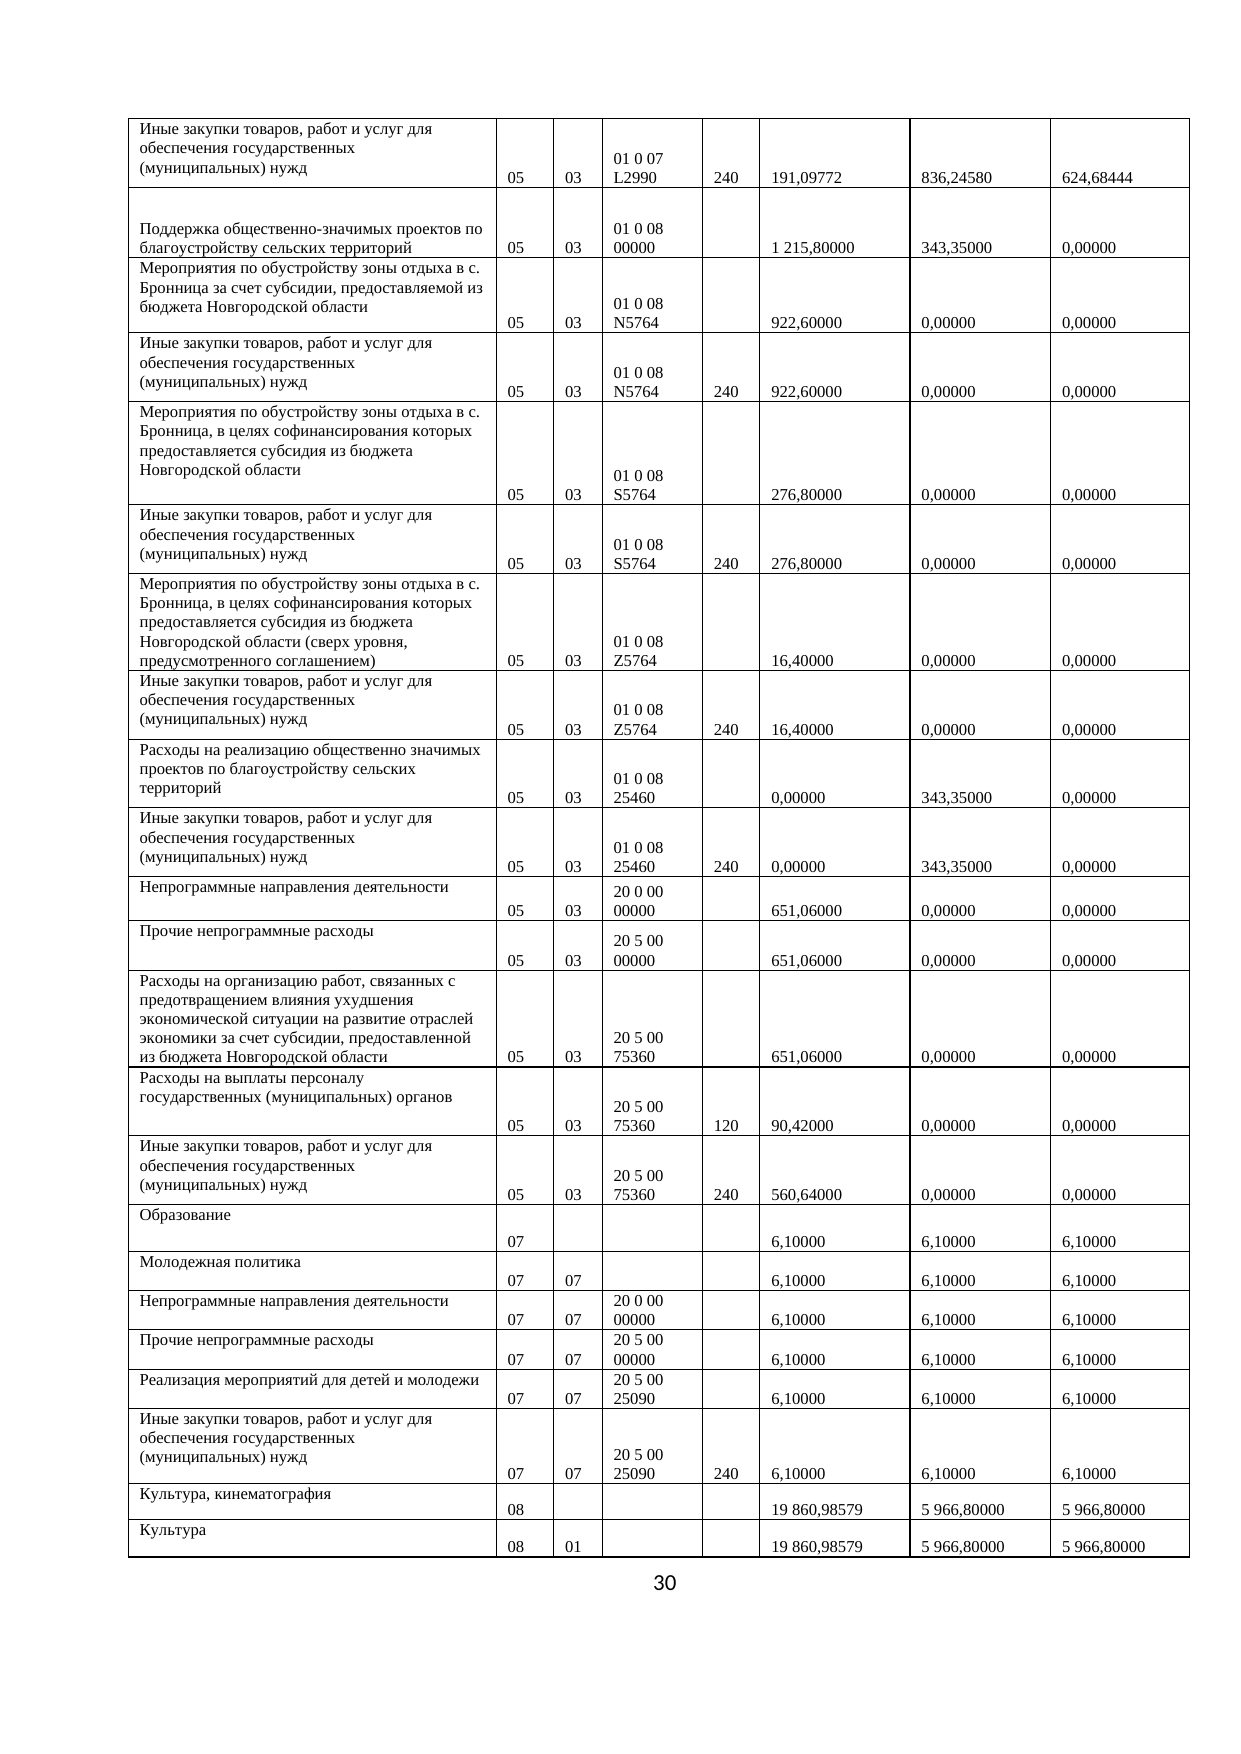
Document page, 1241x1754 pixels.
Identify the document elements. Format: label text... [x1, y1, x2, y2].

table_cell 07 [497, 1205, 553, 1251]
table_cell 240 [703, 1409, 759, 1483]
table_cell 05 [497, 402, 553, 504]
table_cell 0,00000 [1051, 877, 1189, 920]
table_cell 07 [554, 1409, 602, 1483]
table_cell 276,80000 [760, 505, 909, 573]
table_cell Образование [129, 1205, 496, 1251]
table_cell 560,64000 [760, 1136, 909, 1204]
table_cell 05 [497, 671, 553, 738]
table_cell 6,10000 [760, 1252, 909, 1290]
table_cell 6,10000 [1051, 1330, 1189, 1368]
table_cell 01 0 08 S5764 [603, 402, 702, 504]
table_cell 0,00000 [911, 258, 1050, 332]
table_cell 01 [554, 1520, 602, 1556]
table_cell 20 0 00 00000 [603, 877, 702, 920]
table_cell [603, 1484, 702, 1519]
table_cell 5 966,80000 [1051, 1484, 1189, 1519]
table_cell 16,40000 [760, 671, 909, 738]
table_cell 0,00000 [1051, 921, 1189, 969]
table_cell Расходы на организацию работ, связанных с предотвращением влияния ухудшения экономической ситуации на развитие отраслей экономики за счет субсидии, предоставленной из бюджета Новгородской области [129, 971, 496, 1066]
table_cell 0,00000 [1051, 808, 1189, 876]
table_cell 624,68444 [1051, 119, 1189, 187]
table_cell 6,10000 [1051, 1291, 1189, 1329]
table_cell 0,00000 [1051, 188, 1189, 257]
table_cell 0,00000 [760, 808, 909, 876]
table_cell 240 [703, 808, 759, 876]
table_cell 03 [554, 402, 602, 504]
table_cell 90,42000 [760, 1068, 909, 1135]
table_cell [703, 740, 759, 807]
table_cell Иные закупки товаров, работ и услуг для обеспечения государственных (муниципальных) нужд [129, 333, 496, 401]
table_cell [703, 877, 759, 920]
table_cell Расходы на реализацию общественно значимых проектов по благоустройству сельских территорий [129, 740, 496, 807]
table_cell 191,09772 [760, 119, 909, 187]
table_cell [703, 1484, 759, 1519]
table_cell Мероприятия по обустройству зоны отдыха в с. Бронница, в целях софинансирования которых предоставляется субсидия из бюджета Новгородской области (сверх уровня, предусмотренного соглашением) [129, 574, 496, 670]
table_cell 5 966,80000 [911, 1484, 1050, 1519]
table_cell 836,24580 [911, 119, 1050, 187]
table_cell 0,00000 [1051, 1136, 1189, 1204]
table_cell Иные закупки товаров, работ и услуг для обеспечения государственных (муниципальных) нужд [129, 671, 496, 738]
table_cell 20 5 00 75360 [603, 1068, 702, 1135]
table_cell 651,06000 [760, 971, 909, 1066]
table_cell 07 [554, 1330, 602, 1368]
table_cell 0,00000 [760, 740, 909, 807]
table_cell [703, 574, 759, 670]
table_cell 0,00000 [1051, 740, 1189, 807]
table_cell [703, 402, 759, 504]
table_cell 651,06000 [760, 921, 909, 969]
table_cell 05 [497, 505, 553, 573]
table_cell 03 [554, 258, 602, 332]
table_cell 05 [497, 188, 553, 257]
table_cell 03 [554, 119, 602, 187]
table_cell 6,10000 [911, 1370, 1050, 1408]
table_cell 05 [497, 258, 553, 332]
table_cell [603, 1205, 702, 1251]
table_cell 0,00000 [1051, 258, 1189, 332]
table_cell 01 0 08 25460 [603, 808, 702, 876]
table_cell 6,10000 [1051, 1252, 1189, 1290]
table_cell 0,00000 [911, 877, 1050, 920]
table_cell 6,10000 [911, 1205, 1050, 1251]
table_cell 6,10000 [760, 1409, 909, 1483]
table_cell 20 0 00 00000 [603, 1291, 702, 1329]
table_cell 05 [497, 921, 553, 969]
table_cell Поддержка общественно-значимых проектов по благоустройству сельских территорий [129, 188, 496, 257]
table_cell 03 [554, 505, 602, 573]
table_cell 03 [554, 671, 602, 738]
table_cell Культура, кинематография [129, 1484, 496, 1519]
table_cell 240 [703, 1136, 759, 1204]
table_cell 20 5 00 25090 [603, 1409, 702, 1483]
table_cell 0,00000 [911, 971, 1050, 1066]
table_cell 03 [554, 877, 602, 920]
table_cell Молодежная политика [129, 1252, 496, 1290]
table_cell [703, 188, 759, 257]
table_cell 03 [554, 574, 602, 670]
table_cell 07 [497, 1330, 553, 1368]
table_cell [703, 258, 759, 332]
table_cell 240 [703, 333, 759, 401]
table_cell 20 5 00 00000 [603, 921, 702, 969]
table_cell [703, 1330, 759, 1368]
table_cell Культура [129, 1520, 496, 1556]
table_cell Реализация мероприятий для детей и молодежи [129, 1370, 496, 1408]
table_cell 19 860,98579 [760, 1484, 909, 1519]
table_cell 01 0 08 S5764 [603, 505, 702, 573]
table_cell [703, 1252, 759, 1290]
table_cell 5 966,80000 [1051, 1520, 1189, 1556]
table_cell 0,00000 [911, 921, 1050, 969]
table_cell 08 [497, 1484, 553, 1519]
table_cell 343,35000 [911, 808, 1050, 876]
table_cell 07 [554, 1370, 602, 1408]
table_cell 0,00000 [911, 574, 1050, 670]
table_cell 6,10000 [911, 1291, 1050, 1329]
table_cell 6,10000 [911, 1409, 1050, 1483]
table_cell 120 [703, 1068, 759, 1135]
table_cell 0,00000 [1051, 1068, 1189, 1135]
table_cell 03 [554, 188, 602, 257]
table_cell 240 [703, 671, 759, 738]
table_cell 240 [703, 119, 759, 187]
table_cell Прочие непрограммные расходы [129, 921, 496, 969]
table_cell 20 5 00 25090 [603, 1370, 702, 1408]
table_cell Иные закупки товаров, работ и услуг для обеспечения государственных (муниципальных) нужд [129, 1409, 496, 1483]
table_cell [703, 971, 759, 1066]
table_cell 07 [497, 1409, 553, 1483]
table_cell 01 0 07 L2990 [603, 119, 702, 187]
table_cell 05 [497, 808, 553, 876]
table_cell 03 [554, 1068, 602, 1135]
table_cell 20 5 00 75360 [603, 971, 702, 1066]
table_cell 01 0 08 N5764 [603, 258, 702, 332]
table_cell 6,10000 [911, 1252, 1050, 1290]
table_cell [603, 1520, 702, 1556]
table_cell 20 5 00 75360 [603, 1136, 702, 1204]
table_cell 5 966,80000 [911, 1520, 1050, 1556]
table_cell 6,10000 [1051, 1409, 1189, 1483]
table_cell 6,10000 [760, 1370, 909, 1408]
table_cell 05 [497, 1136, 553, 1204]
table_cell 6,10000 [760, 1330, 909, 1368]
table_cell 6,10000 [760, 1291, 909, 1329]
table_cell 922,60000 [760, 258, 909, 332]
table_cell 05 [497, 574, 553, 670]
table_cell 05 [497, 740, 553, 807]
table_cell 6,10000 [1051, 1370, 1189, 1408]
table_cell 0,00000 [911, 402, 1050, 504]
table_cell 6,10000 [1051, 1205, 1189, 1251]
table_cell 03 [554, 1136, 602, 1204]
table_cell 07 [554, 1291, 602, 1329]
table_cell 19 860,98579 [760, 1520, 909, 1556]
table_cell 03 [554, 921, 602, 969]
table_cell Мероприятия по обустройству зоны отдыха в с. Бронница за счет субсидии, предоставляемой из бюджета Новгородской области [129, 258, 496, 332]
table_cell 20 5 00 00000 [603, 1330, 702, 1368]
table_cell Иные закупки товаров, работ и услуг для обеспечения государственных (муниципальных) нужд [129, 119, 496, 187]
table_cell 07 [497, 1291, 553, 1329]
table_cell 6,10000 [760, 1205, 909, 1251]
table_cell 07 [497, 1252, 553, 1290]
table_cell 0,00000 [1051, 971, 1189, 1066]
table_cell 01 0 08 25460 [603, 740, 702, 807]
table_cell Иные закупки товаров, работ и услуг для обеспечения государственных (муниципальных) нужд [129, 808, 496, 876]
table_cell 0,00000 [911, 1136, 1050, 1204]
table_cell Непрограммные направления деятельности [129, 877, 496, 920]
table_cell 07 [497, 1370, 553, 1408]
table_cell [703, 1370, 759, 1408]
table_cell 651,06000 [760, 877, 909, 920]
table_cell Непрограммные направления деятельности [129, 1291, 496, 1329]
table_cell Мероприятия по обустройству зоны отдыха в с. Бронница, в целях софинансирования которых предоставляется субсидия из бюджета Новгородской области [129, 402, 496, 504]
table_cell Расходы на выплаты персоналу государственных (муниципальных) органов [129, 1068, 496, 1135]
table_cell 343,35000 [911, 740, 1050, 807]
table_cell 03 [554, 808, 602, 876]
table_cell 0,00000 [911, 333, 1050, 401]
table_cell 0,00000 [911, 505, 1050, 573]
table_cell 01 0 08 N5764 [603, 333, 702, 401]
table_cell 0,00000 [911, 671, 1050, 738]
table_cell [703, 1520, 759, 1556]
table_cell 05 [497, 877, 553, 920]
table_cell [703, 921, 759, 969]
table_cell 276,80000 [760, 402, 909, 504]
table_cell 05 [497, 971, 553, 1066]
table_cell 343,35000 [911, 188, 1050, 257]
table_cell 240 [703, 505, 759, 573]
table_cell 1 215,80000 [760, 188, 909, 257]
table_cell 01 0 08 Z5764 [603, 671, 702, 738]
table_cell 01 0 08 Z5764 [603, 574, 702, 670]
table_cell 01 0 08 00000 [603, 188, 702, 257]
table_cell 05 [497, 119, 553, 187]
table_cell Прочие непрограммные расходы [129, 1330, 496, 1368]
table_cell Иные закупки товаров, работ и услуг для обеспечения государственных (муниципальных) нужд [129, 1136, 496, 1204]
table_cell 03 [554, 333, 602, 401]
table_cell Иные закупки товаров, работ и услуг для обеспечения государственных (муниципальных) нужд [129, 505, 496, 573]
table_cell [703, 1291, 759, 1329]
table_cell 0,00000 [1051, 505, 1189, 573]
table_cell 0,00000 [911, 1068, 1050, 1135]
table_cell 0,00000 [1051, 333, 1189, 401]
table_cell 6,10000 [911, 1330, 1050, 1368]
table_cell [554, 1205, 602, 1251]
table_cell 16,40000 [760, 574, 909, 670]
table_cell 05 [497, 1068, 553, 1135]
table_cell 0,00000 [1051, 671, 1189, 738]
table_cell 0,00000 [1051, 402, 1189, 504]
table_cell 08 [497, 1520, 553, 1556]
table_cell 922,60000 [760, 333, 909, 401]
table_cell 03 [554, 740, 602, 807]
table_cell 03 [554, 971, 602, 1066]
table_cell 07 [554, 1252, 602, 1290]
table_cell [703, 1205, 759, 1251]
table_cell 0,00000 [1051, 574, 1189, 670]
table_cell [554, 1484, 602, 1519]
table_cell [603, 1252, 702, 1290]
table_cell 05 [497, 333, 553, 401]
